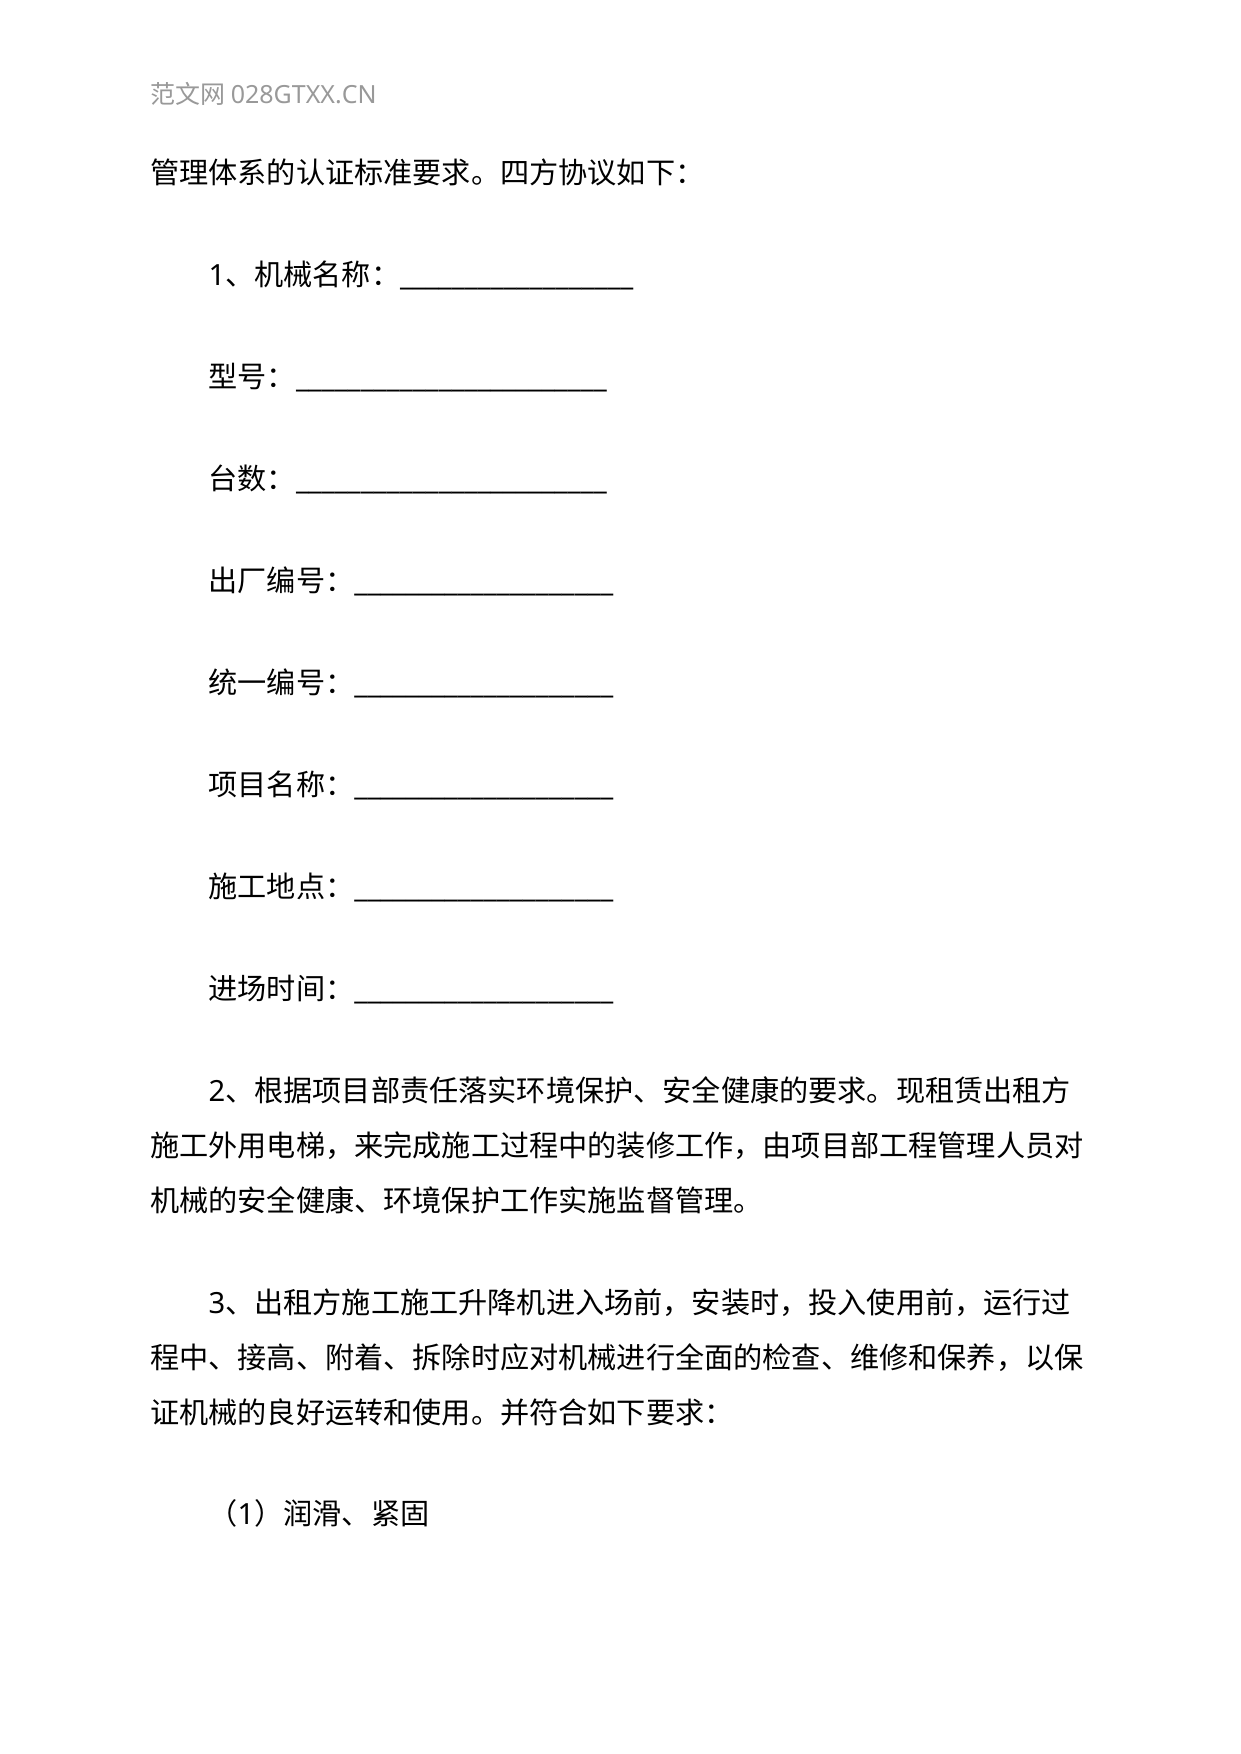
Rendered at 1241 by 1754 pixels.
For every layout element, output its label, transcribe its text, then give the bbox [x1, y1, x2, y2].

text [150, 150, 1090, 192]
text （1）润滑、紧固 [150, 1491, 1090, 1533]
text 2、根据项目部责任落实环境保护、安全健康的要求。现租赁出租方施工外用电梯，来完成施工过程中的装修工作，由项目部工程管理人员对机械的安全健康、环境保护工作实施监督管理。 [150, 1068, 1090, 1220]
text 型号：________________________ [150, 354, 1090, 396]
text 3、出租方施工施工升降机进入场前，安装时，投入使用前，运行过程中、接高、附着、拆除时应对机械进行全面的检查、维修和保养，以保证机械的良好运转和使用。并符合如下要求： [150, 1279, 1090, 1431]
text 施工地点：____________________ [150, 864, 1090, 906]
text 出厂编号：____________________ [150, 558, 1090, 600]
text 1、机械名称：__________________ [150, 252, 1090, 294]
text 进场时间：____________________ [150, 966, 1090, 1008]
text 台数：________________________ [150, 456, 1090, 498]
text 统一编号：____________________ [150, 660, 1090, 702]
text 项目名称：____________________ [150, 762, 1090, 804]
